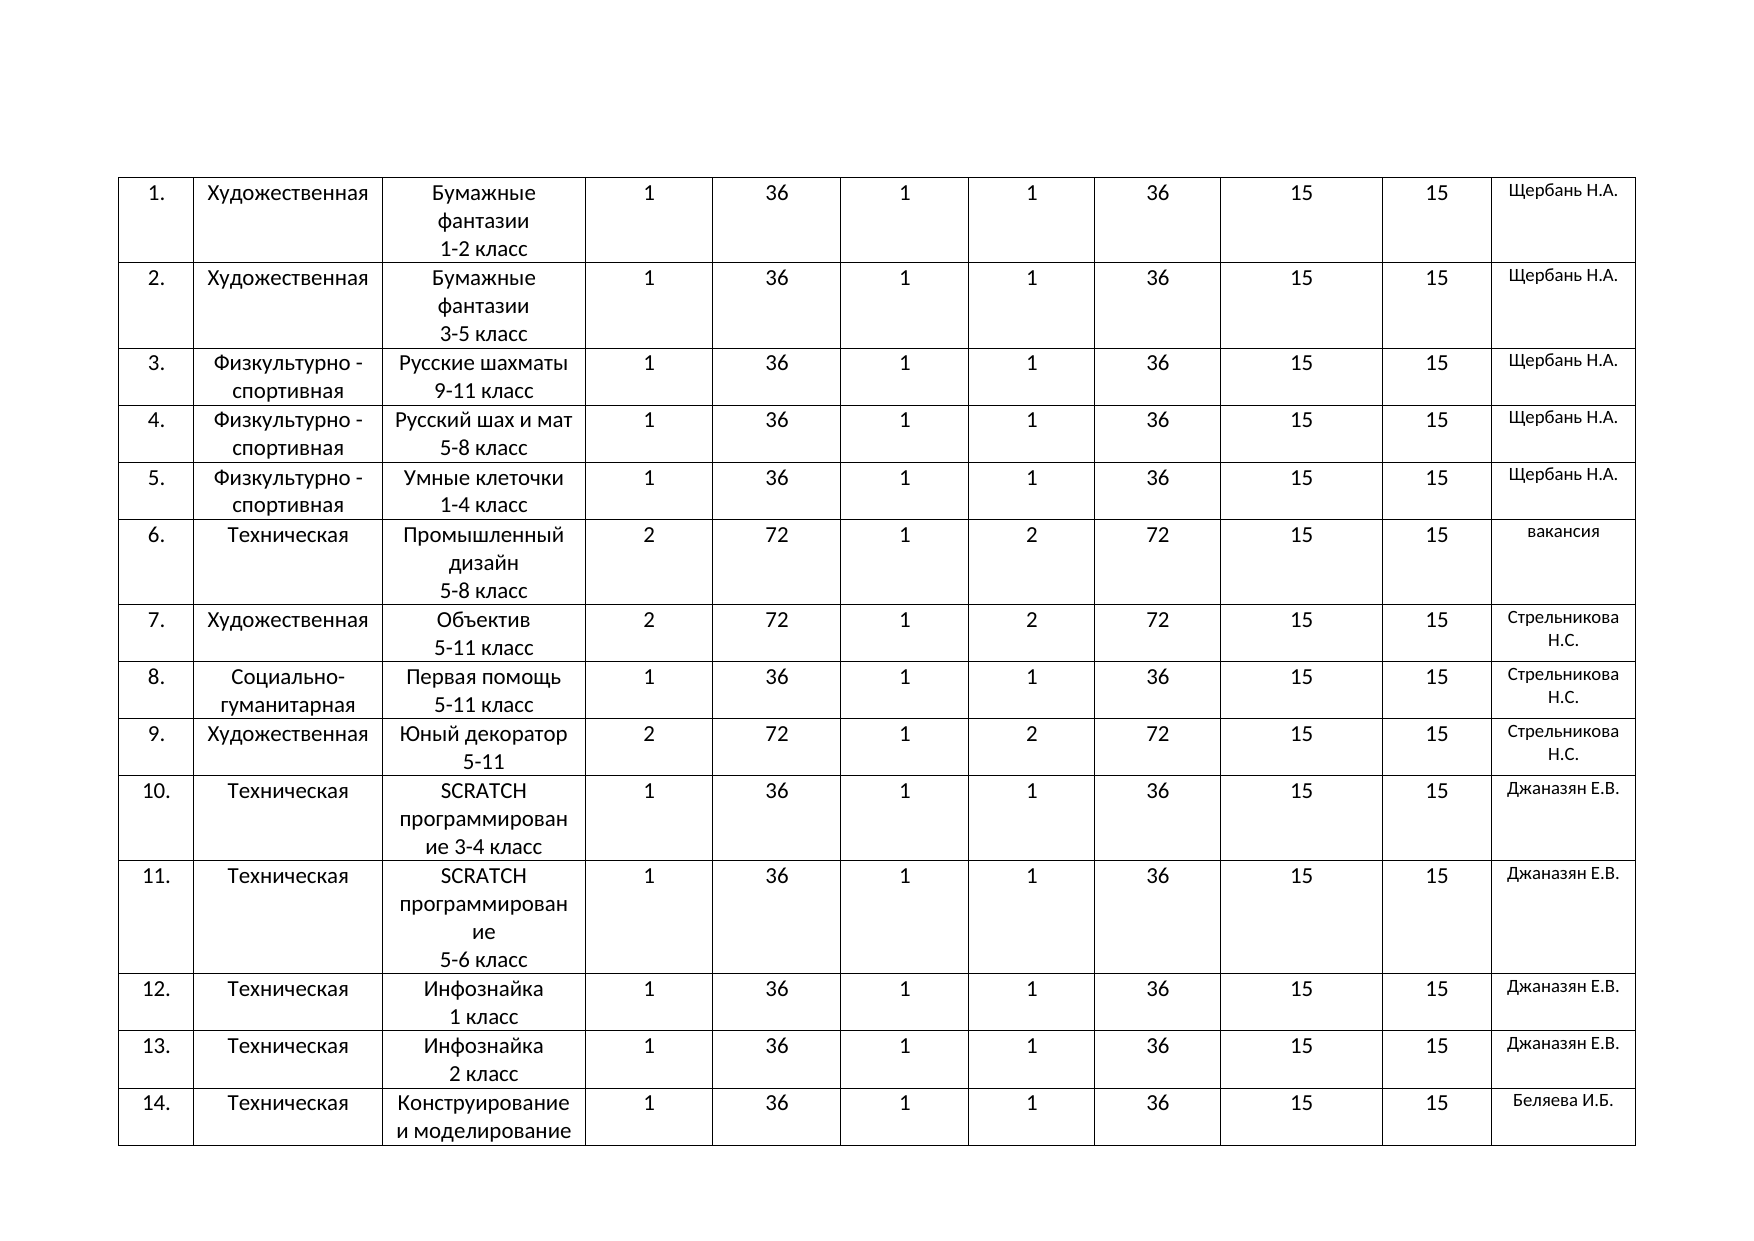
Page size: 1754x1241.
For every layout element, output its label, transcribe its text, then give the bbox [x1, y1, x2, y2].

table_cell 1 [586, 974, 712, 1030]
table_cell 15 [1221, 861, 1382, 973]
table_cell 36 [1095, 463, 1220, 519]
table_cell 72 [713, 605, 840, 661]
table_cell 1 [969, 861, 1094, 973]
table_cell 36 [1095, 178, 1220, 262]
table_cell Щербань Н.А. [1492, 178, 1635, 262]
table_cell 1 [969, 463, 1094, 519]
table_cell Стрельникова Н.С. [1492, 662, 1635, 718]
table_cell 14. [119, 1089, 193, 1144]
table_cell 36 [713, 406, 840, 462]
table_cell 9. [119, 719, 193, 775]
table_cell 36 [713, 662, 840, 718]
table_cell 15 [1221, 178, 1382, 262]
table_cell 15 [1221, 719, 1382, 775]
table_cell 15 [1221, 1031, 1382, 1087]
table_cell 5. [119, 463, 193, 519]
table_cell 15 [1221, 974, 1382, 1030]
table_cell 15 [1383, 974, 1491, 1030]
table_cell 1 [586, 178, 712, 262]
table_cell 1 [969, 1031, 1094, 1087]
table_cell 1. [119, 178, 193, 262]
table_cell 1 [586, 1031, 712, 1087]
table_cell Щербань Н.А. [1492, 463, 1635, 519]
table_cell Щербань Н.А. [1492, 263, 1635, 347]
table_cell вакансия [1492, 520, 1635, 604]
table_cell 2 [586, 605, 712, 661]
table_cell 15 [1383, 861, 1491, 973]
table_cell 15 [1221, 1089, 1382, 1144]
table_cell 15 [1221, 520, 1382, 604]
table_cell 15 [1383, 263, 1491, 347]
table_cell Техническая [194, 1031, 382, 1087]
table_cell Художественная [194, 178, 382, 262]
table_cell 15 [1221, 463, 1382, 519]
table_cell 1 [969, 406, 1094, 462]
table_cell 2 [586, 520, 712, 604]
table_cell 1 [586, 662, 712, 718]
table_cell 15 [1383, 776, 1491, 860]
table_cell 36 [1095, 1031, 1220, 1087]
table_cell 36 [1095, 263, 1220, 347]
table_cell 36 [713, 263, 840, 347]
table_cell 3. [119, 349, 193, 404]
table_cell 1 [841, 406, 968, 462]
table_cell 15 [1383, 349, 1491, 404]
table_cell 7. [119, 605, 193, 661]
table_cell Стрельникова Н.С. [1492, 605, 1635, 661]
table_cell Щербань Н.А. [1492, 406, 1635, 462]
table_cell 1 [841, 520, 968, 604]
table_cell Художественная [194, 719, 382, 775]
table_cell 2. [119, 263, 193, 347]
table_cell Физкультурно -спортивная [194, 406, 382, 462]
table_cell 36 [1095, 776, 1220, 860]
table_cell Джаназян Е.В. [1492, 974, 1635, 1030]
table_cell Стрельникова Н.С. [1492, 719, 1635, 775]
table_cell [383, 1089, 585, 1144]
table_cell 36 [1095, 861, 1220, 973]
table_cell 1 [841, 719, 968, 775]
table_cell Промышленный дизайн 5-8 класс [383, 520, 585, 604]
table_cell 1 [586, 263, 712, 347]
table_cell 36 [713, 974, 840, 1030]
table_cell 8. [119, 662, 193, 718]
table_cell Щербань Н.А. [1492, 349, 1635, 404]
table_cell 1 [841, 1031, 968, 1087]
table_cell 1 [969, 1089, 1094, 1144]
table_cell 1 [969, 662, 1094, 718]
table_cell 2 [969, 605, 1094, 661]
table_cell Объектив 5-11 класс [383, 605, 585, 661]
table_cell 1 [586, 463, 712, 519]
table_cell 36 [713, 463, 840, 519]
table_cell Русские шахматы 9-11 класс [383, 349, 585, 404]
table_cell 15 [1383, 406, 1491, 462]
table_cell 1 [969, 776, 1094, 860]
table_cell 36 [713, 1089, 840, 1144]
table_cell 1 [841, 349, 968, 404]
table_cell Техническая [194, 861, 382, 973]
table_cell 15 [1383, 719, 1491, 775]
table_cell 36 [1095, 662, 1220, 718]
table_cell 2 [969, 719, 1094, 775]
table_cell 36 [713, 776, 840, 860]
table_cell 15 [1383, 662, 1491, 718]
table_cell 1 [969, 349, 1094, 404]
table_cell 1 [841, 974, 968, 1030]
table_cell 1 [841, 605, 968, 661]
table_cell Джаназян Е.В. [1492, 861, 1635, 973]
table_cell 15 [1221, 776, 1382, 860]
table_cell Юный декоратор 5-11 [383, 719, 585, 775]
table_cell Беляева И.Б. [1492, 1089, 1635, 1144]
table_cell Инфознайка 2 класс [383, 1031, 585, 1087]
table_cell 36 [1095, 1089, 1220, 1144]
table_cell 1 [841, 776, 968, 860]
table_cell 1 [841, 1089, 968, 1144]
table_cell Художественная [194, 263, 382, 347]
table_cell Физкультурно -спортивная [194, 349, 382, 404]
table_cell 72 [713, 719, 840, 775]
table_cell Техническая [194, 776, 382, 860]
table_cell 36 [713, 861, 840, 973]
table_cell 15 [1221, 662, 1382, 718]
table_cell Бумажные фантазии 1-2 класс [383, 178, 585, 262]
table_cell Физкультурно -спортивная [194, 463, 382, 519]
table_cell Джаназян Е.В. [1492, 1031, 1635, 1087]
table_cell 36 [1095, 406, 1220, 462]
table_cell 15 [1383, 1031, 1491, 1087]
table_cell Художественная [194, 605, 382, 661]
table_cell 2 [969, 520, 1094, 604]
table_cell 1 [586, 776, 712, 860]
table_cell 12. [119, 974, 193, 1030]
table_cell 36 [1095, 349, 1220, 404]
table_cell 1 [841, 263, 968, 347]
table_cell 36 [713, 178, 840, 262]
table_cell 72 [713, 520, 840, 604]
table_cell 36 [1095, 974, 1220, 1030]
table_cell Социально-гуманитарная [194, 662, 382, 718]
table_cell 15 [1383, 178, 1491, 262]
table_cell 1 [969, 263, 1094, 347]
table_cell Техническая [194, 520, 382, 604]
table_cell 2 [586, 719, 712, 775]
table_cell SCRATCH программирование 3-4 класс [383, 776, 585, 860]
table_cell 1 [969, 974, 1094, 1030]
table_cell Русский шах и мат 5-8 класс [383, 406, 585, 462]
table_cell 36 [713, 1031, 840, 1087]
table_cell 72 [1095, 520, 1220, 604]
table_cell 15 [1221, 406, 1382, 462]
table_cell 1 [841, 861, 968, 973]
table_cell 6. [119, 520, 193, 604]
table_cell Техническая [194, 974, 382, 1030]
table_cell Инфознайка 1 класс [383, 974, 585, 1030]
table_cell SCRATCH программирование 5-6 класс [383, 861, 585, 973]
table_cell 1 [841, 178, 968, 262]
table_cell Техническая [194, 1089, 382, 1144]
table_cell 1 [969, 178, 1094, 262]
table_cell 11. [119, 861, 193, 973]
table_cell 1 [586, 1089, 712, 1144]
table_cell 72 [1095, 605, 1220, 661]
table_cell 15 [1383, 1089, 1491, 1144]
table_cell Первая помощь 5-11 класс [383, 662, 585, 718]
table_cell 36 [713, 349, 840, 404]
table_cell 15 [1221, 349, 1382, 404]
table_cell Умные клеточки 1-4 класс [383, 463, 585, 519]
table_cell Джаназян Е.В. [1492, 776, 1635, 860]
table_cell 72 [1095, 719, 1220, 775]
table_cell 15 [1383, 605, 1491, 661]
table_cell 1 [586, 349, 712, 404]
table_cell 15 [1221, 263, 1382, 347]
table_cell 15 [1383, 463, 1491, 519]
table_cell 1 [841, 662, 968, 718]
table_cell Бумажные фантазии 3-5 класс [383, 263, 585, 347]
table_cell 15 [1383, 520, 1491, 604]
table_cell 13. [119, 1031, 193, 1087]
table_cell 1 [841, 463, 968, 519]
table_cell 4. [119, 406, 193, 462]
table_cell 15 [1221, 605, 1382, 661]
table_cell 1 [586, 861, 712, 973]
table_cell 1 [586, 406, 712, 462]
table_cell 10. [119, 776, 193, 860]
